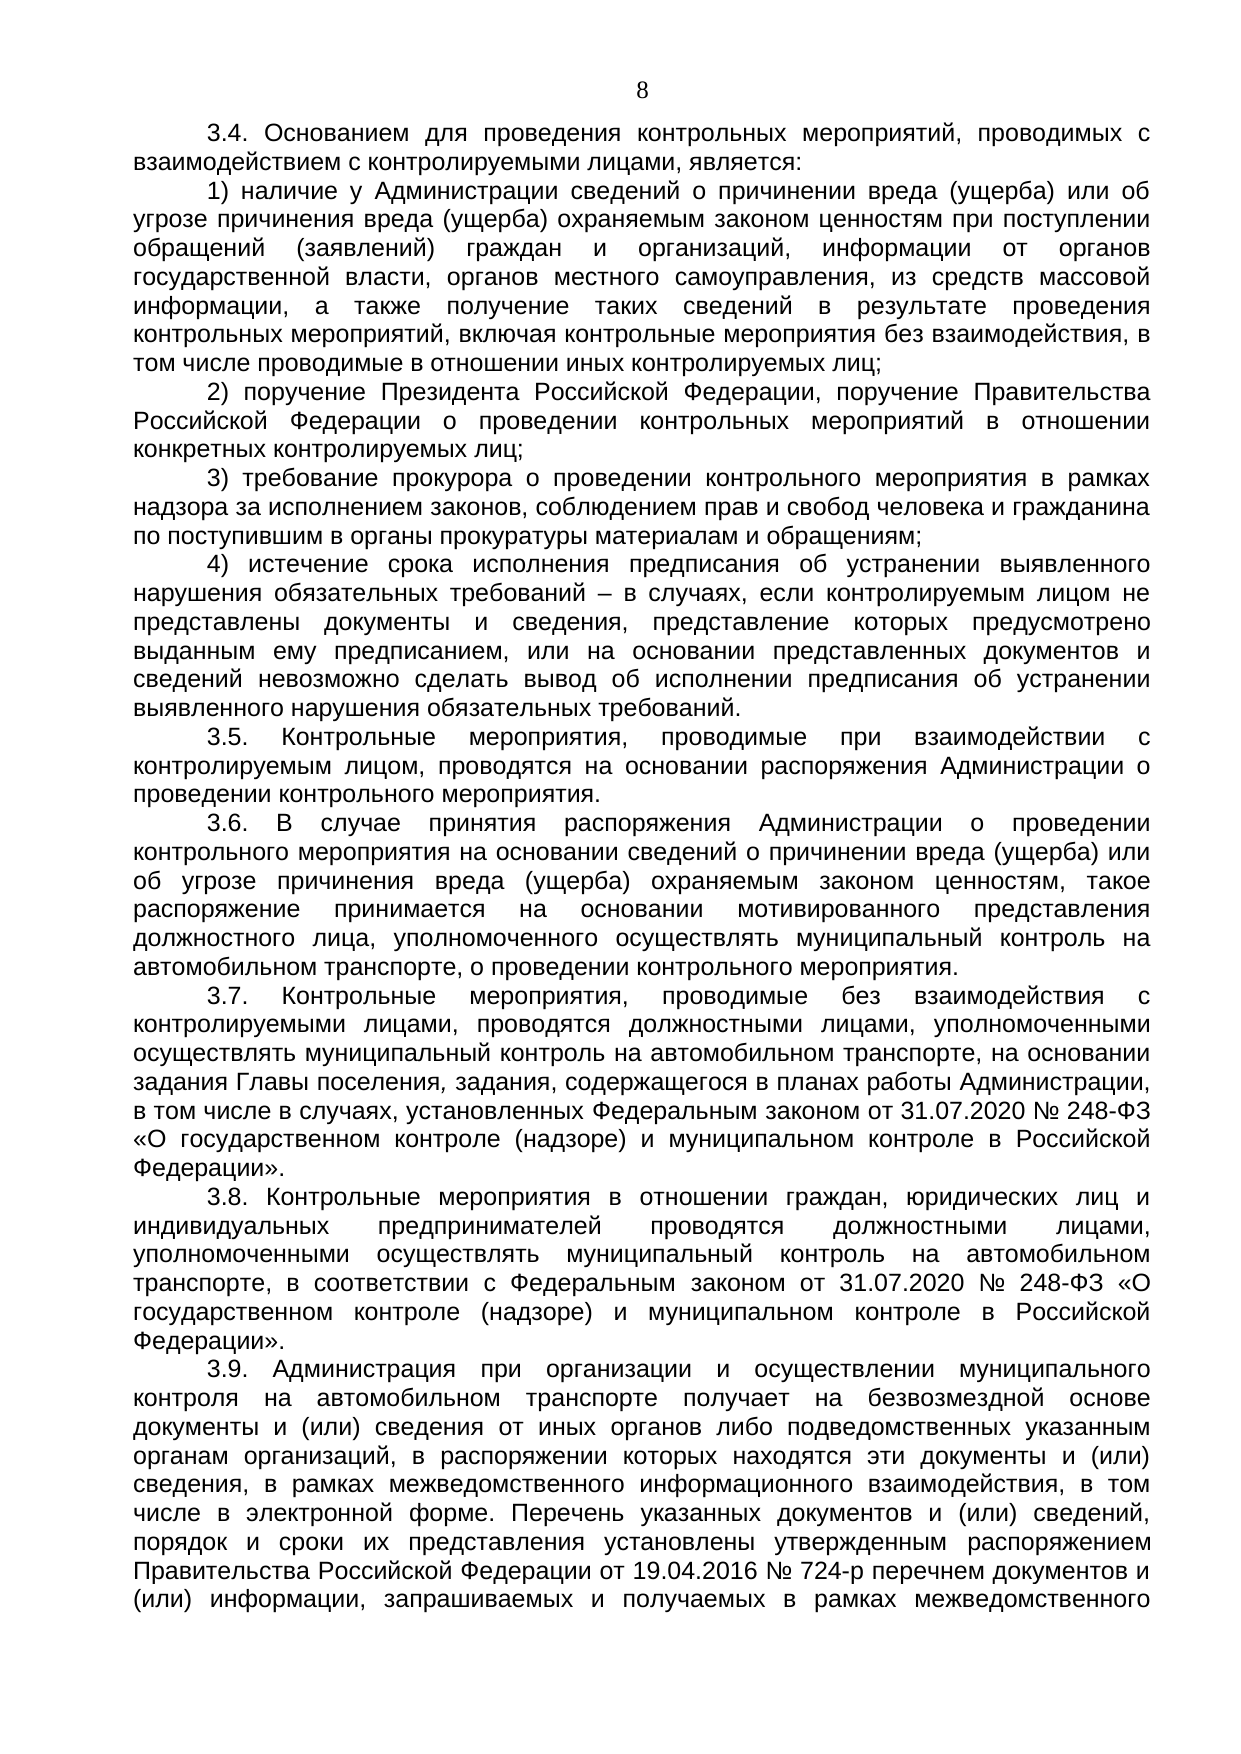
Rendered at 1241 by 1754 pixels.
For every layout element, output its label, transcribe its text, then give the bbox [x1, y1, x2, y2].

text 1) наличие у Администрации сведений о причинении вреда (ущерба) или об угрозе причинения вреда (ущерба) охраняемым законом ценностям при поступлении обращений (заявлений) граждан и организаций, информации от органов государственной власти, органов местного самоуправления, из средств массовой информации, а также получение таких сведений в результате проведения контрольных мероприятий, включая контрольные мероприятия без взаимодействия, в том числе проводимые в отношении иных контролируемых лиц; [133, 176, 1152, 377]
text 3.8. Контрольные мероприятия в отношении граждан, юридических лиц и индивидуальных предпринимателей проводятся должностными лицами, уполномоченными осуществлять муниципальный контроль на автомобильном транспорте, в соответствии с Федеральным законом от 31.07.2020 № 248-ФЗ «О государственном контроле (надзоре) и муниципальном контроле в Российской Федерации». [133, 1182, 1152, 1354]
text 3) требование прокурора о проведении контрольного мероприятия в рамках надзора за исполнением законов, соблюдением прав и свобод человека и гражданина по поступившим в органы прокуратуры материалам и обращениям; [133, 463, 1152, 549]
text 3.4. Основанием для проведения контрольных мероприятий, проводимых с взаимодействием с контролируемыми лицами, является: [133, 118, 1152, 176]
text 3.5. Контрольные мероприятия, проводимые при взаимодействии с контролируемым лицом, проводятся на основании распоряжения Администрации о проведении контрольного мероприятия. [133, 722, 1152, 808]
text 3.7. Контрольные мероприятия, проводимые без взаимодействия с контролируемыми лицами, проводятся должностными лицами, уполномоченными осуществлять муниципальный контроль на автомобильном транспорте, на основании задания Главы поселения, задания, содержащегося в планах работы Администрации, в том числе в случаях, установленных Федеральным законом от 31.07.2020 № 248-ФЗ «О государственном контроле (надзоре) и муниципальном контроле в Российской Федерации». [133, 1096, 1152, 1182]
text 2) поручение Президента Российской Федерации, поручение Правительства Российской Федерации о проведении контрольных мероприятий в отношении конкретных контролируемых лиц; [133, 377, 1152, 463]
text 3.7. Контрольные мероприятия, проводимые без взаимодействия с контролируемыми лицами, проводятся должностными лицами, уполномоченными осуществлять муниципальный контроль на автомобильном транспорте, на основании задания Главы поселения, задания, содержащегося в планах работы Администрации, в том числе в случаях, установленных Федеральным законом от 31.07.2020 № 248-ФЗ «О государственном контроле (надзоре) и муниципальном контроле в Российской Федерации». [133, 981, 1152, 1096]
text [133, 1354, 1152, 1556]
text 4) истечение срока исполнения предписания об устранении выявленного нарушения обязательных требований – в случаях, если контролируемым лицом не представлены документы и сведения, представление которых предусмотрено выданным ему предписанием, или на основании представленных документов и сведений невозможно сделать вывод об исполнении предписания об устранении выявленного нарушения обязательных требований. [133, 549, 1152, 722]
text 3.6. В случае принятия распоряжения Администрации о проведении контрольного мероприятия на основании сведений о причинении вреда (ущерба) или об угрозе причинения вреда (ущерба) охраняемым законом ценностям, такое распоряжение принимается на основании мотивированного представления должностного лица, уполномоченного осуществлять муниципальный контроль на автомобильном транспорте, о проведении контрольного мероприятия. [133, 808, 1152, 981]
